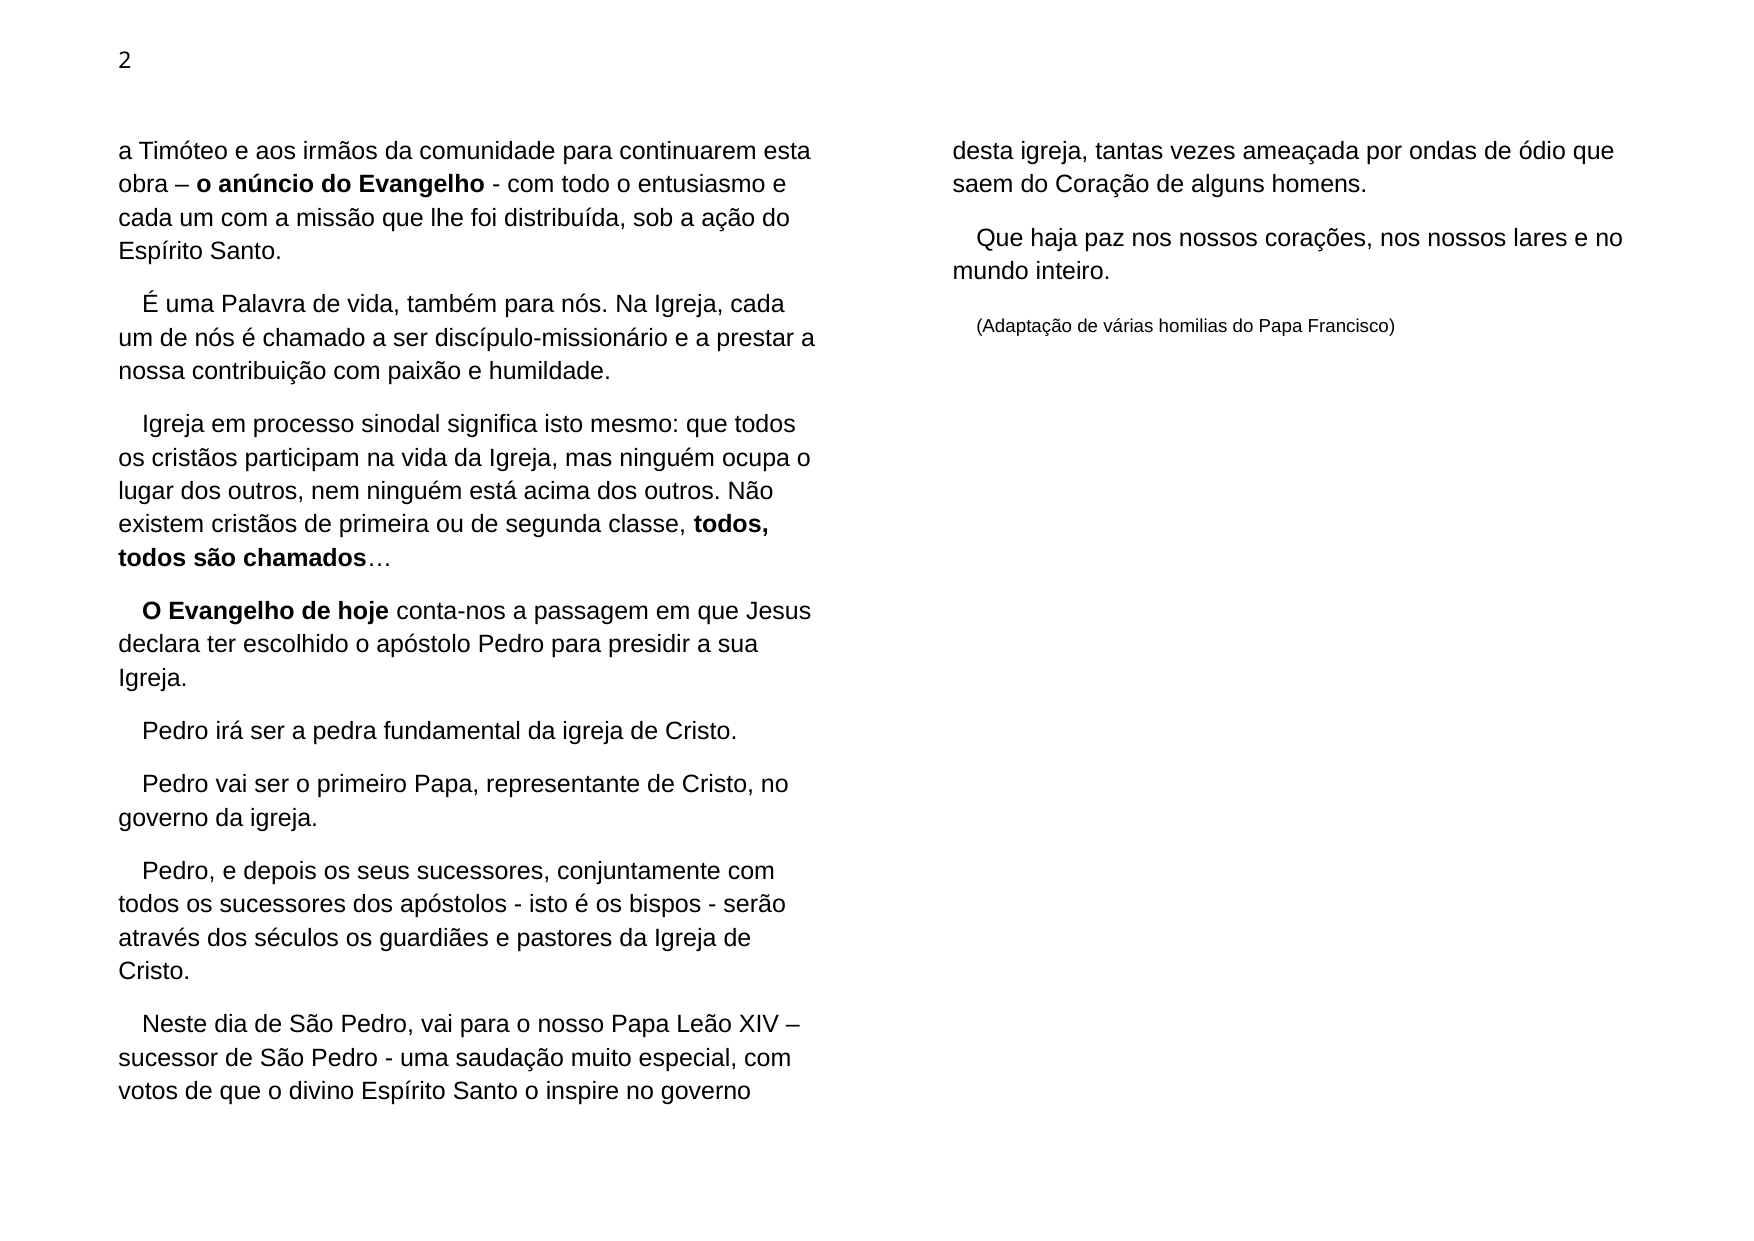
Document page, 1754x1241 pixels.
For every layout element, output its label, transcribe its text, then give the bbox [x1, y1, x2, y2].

text Neste dia de São Pedro, vai para o nosso Papa Leão XIV – sucessor de São Pedro - uma saudação muito especial, com votos de que o divino Espírito Santo o inspire no governo desta igreja, tantas vezes ameaçada por ondas de ódio que saem do Coração de alguns homens. [952, 133, 1654, 199]
text É uma Palavra de vida, também para nós. Na Igreja, cada um de nós é chamado a ser discípulo-missionário e a prestar a nossa contribuição com paixão e humildade. [118, 286, 819, 386]
text Neste dia de São Pedro, vai para o nosso Papa Leão XIV – sucessor de São Pedro - uma saudação muito especial, com votos de que o divino Espírito Santo o inspire no governo desta igreja, tantas vezes ameaçada por ondas de ódio que saem do Coração de alguns homens. [118, 1006, 819, 1106]
text Pedro, e depois os seus sucessores, conjuntamente com todos os sucessores dos apóstolos - isto é os bispos - serão através dos séculos os guardiães e pastores da Igreja de Cristo. [118, 853, 819, 986]
text (Adaptação de várias homilias do Papa Francisco) [952, 306, 1654, 339]
text Pedro irá ser a pedra fundamental da igreja de Cristo. [118, 713, 819, 746]
text Pedro vai ser o primeiro Papa, representante de Cristo, no governo da igreja. [118, 766, 819, 833]
text O Evangelho de hoje conta-nos a passagem em que Jesus declara ter escolhido o apóstolo Pedro para presidir a sua Igreja. [118, 593, 819, 693]
text Que haja paz nos nossos corações, nos nossos lares e no mundo inteiro. [952, 219, 1654, 286]
text Igreja em processo sinodal significa isto mesmo: que todos os cristãos participam na vida da Igreja, mas ninguém ocupa o lugar dos outros, nem ninguém está acima dos outros. Não existem cristãos de primeira ou de segunda classe, todos, todos são chamados… [118, 406, 819, 573]
